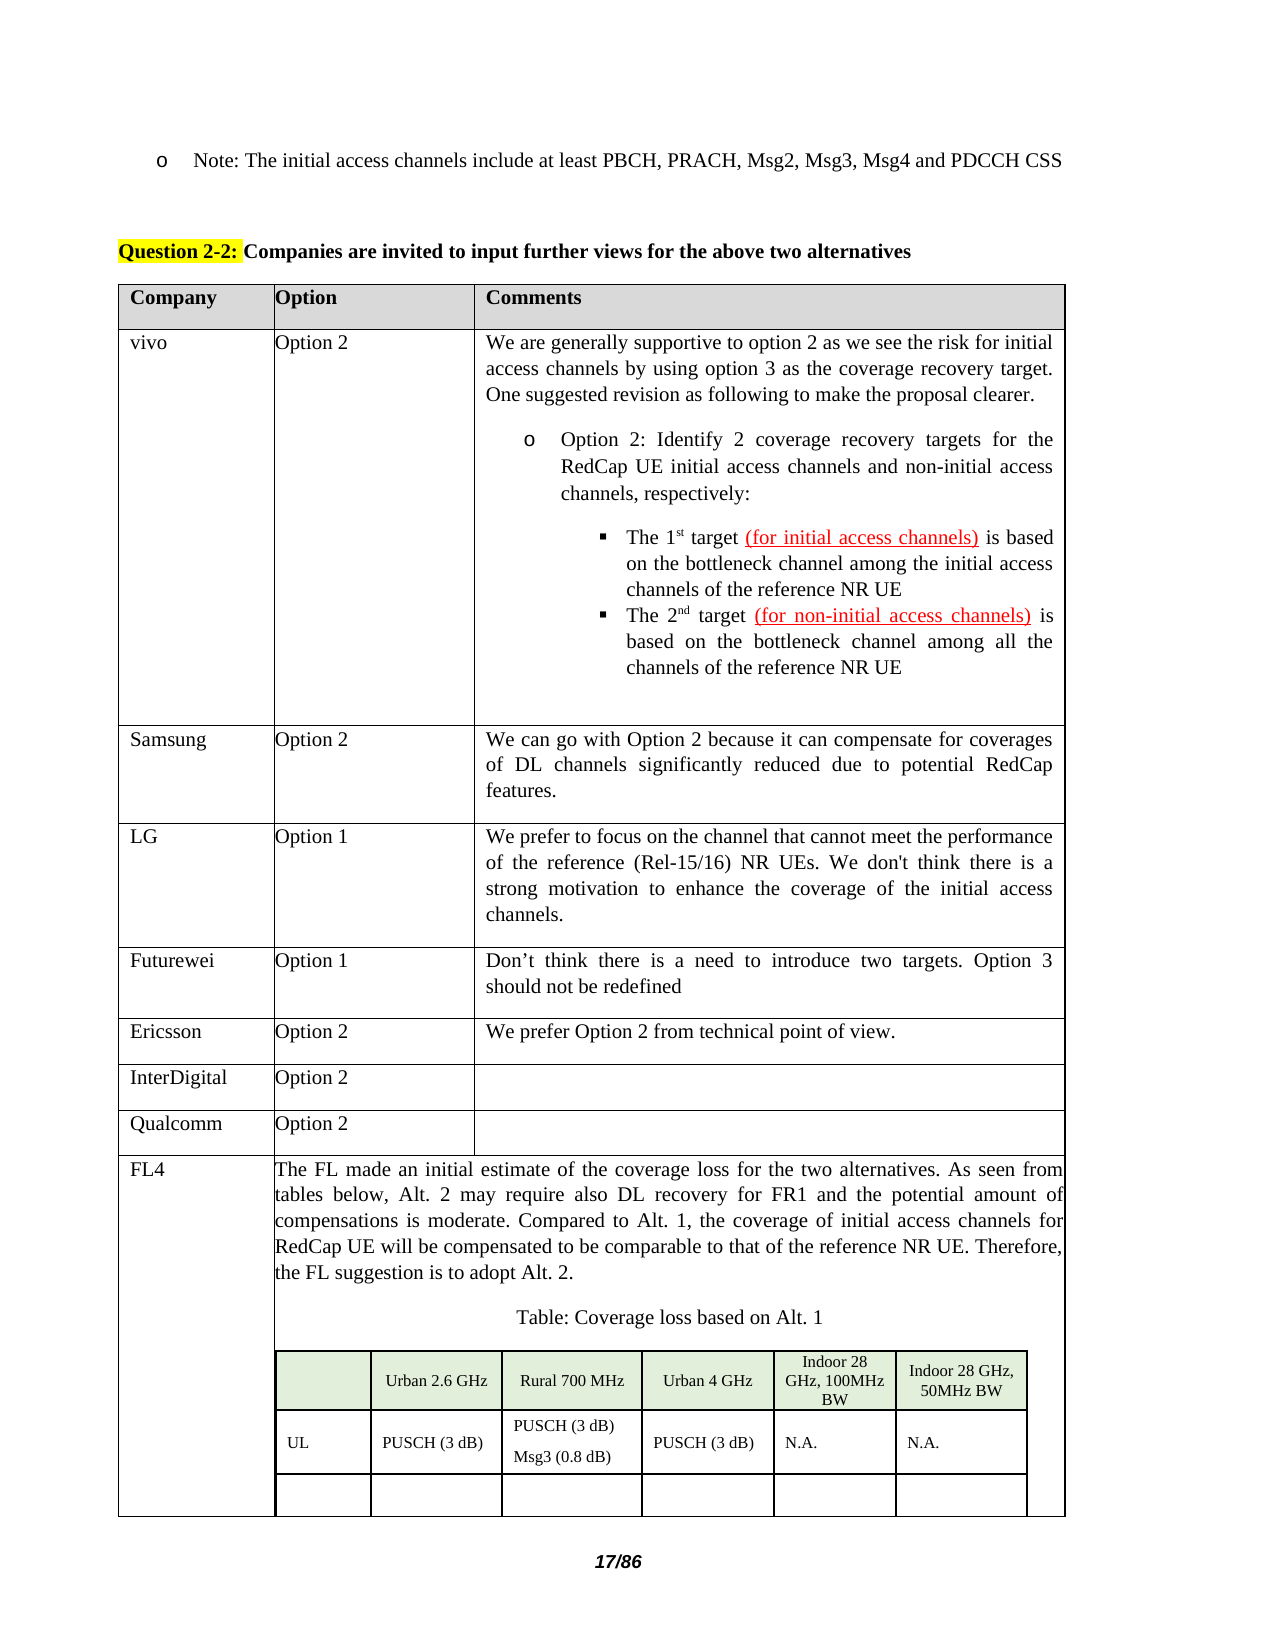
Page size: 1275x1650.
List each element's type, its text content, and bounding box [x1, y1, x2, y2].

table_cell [275, 1156, 1064, 1516]
table_cell Option 1 [275, 948, 474, 1018]
table_cell LG [119, 824, 274, 947]
table_cell Option 2 [275, 330, 474, 725]
table_cell vivo [119, 330, 274, 725]
table_cell Samsung [119, 726, 274, 823]
table_cell [475, 1111, 1064, 1155]
table_cell Option 1 [275, 824, 474, 947]
table_header Option [275, 285, 474, 329]
table_cell Ericsson [119, 1019, 274, 1064]
table_cell We prefer to focus on the channel that cannot meet the performance of the reference (Rel-15/16) NR UEs. We don't think there is a strong motivation to enhance the coverage of the initial access channels. [475, 824, 1064, 947]
table_cell Option 2 [275, 726, 474, 823]
text Question 2-2: Companies are invited to input further views for the above two alternatives [243, 239, 1157, 263]
list Note: The initial access channels include at least PBCH, PRACH, Msg2, Msg3, Msg4 and PDCCH CSS [156, 148, 1157, 173]
table_header Company [119, 285, 274, 329]
table_cell We can go with Option 2 because it can compensate for coverages of DL channels significantly reduced due to potential RedCap features. [475, 726, 1064, 823]
table_cell FL4 [119, 1156, 274, 1516]
table_cell Qualcomm [119, 1111, 274, 1155]
table_cell Futurewei [119, 948, 274, 1018]
table_cell Option 2 [275, 1111, 474, 1155]
table_cell [475, 1065, 1064, 1110]
table_cell Don’t think there is a need to introduce two targets. Option 3 should not be redefined [475, 948, 1064, 1018]
table_header Comments [475, 285, 1064, 329]
table_cell InterDigital [119, 1065, 274, 1110]
table_cell We prefer Option 2 from technical point of view. [475, 1019, 1064, 1064]
table_cell Option 2 [275, 1065, 474, 1110]
table_cell Option 2 [275, 1019, 474, 1064]
table_cell We are generally supportive to option 2 as we see the risk for initial access channels by using option 3 as the coverage recovery target. One suggested revision as following to make the proposal clearer. Option 2: Identify 2 coverage recovery targets for the RedCap UE initial access channels and non-initial access channels, respectively: The 1st target (for initial access channels) is based on the bottleneck channel among the initial access channels of the reference NR UE The 2nd target (for non-initial access channels) is based on the bottleneck channel among all the channels of the reference NR UE [475, 330, 1064, 725]
